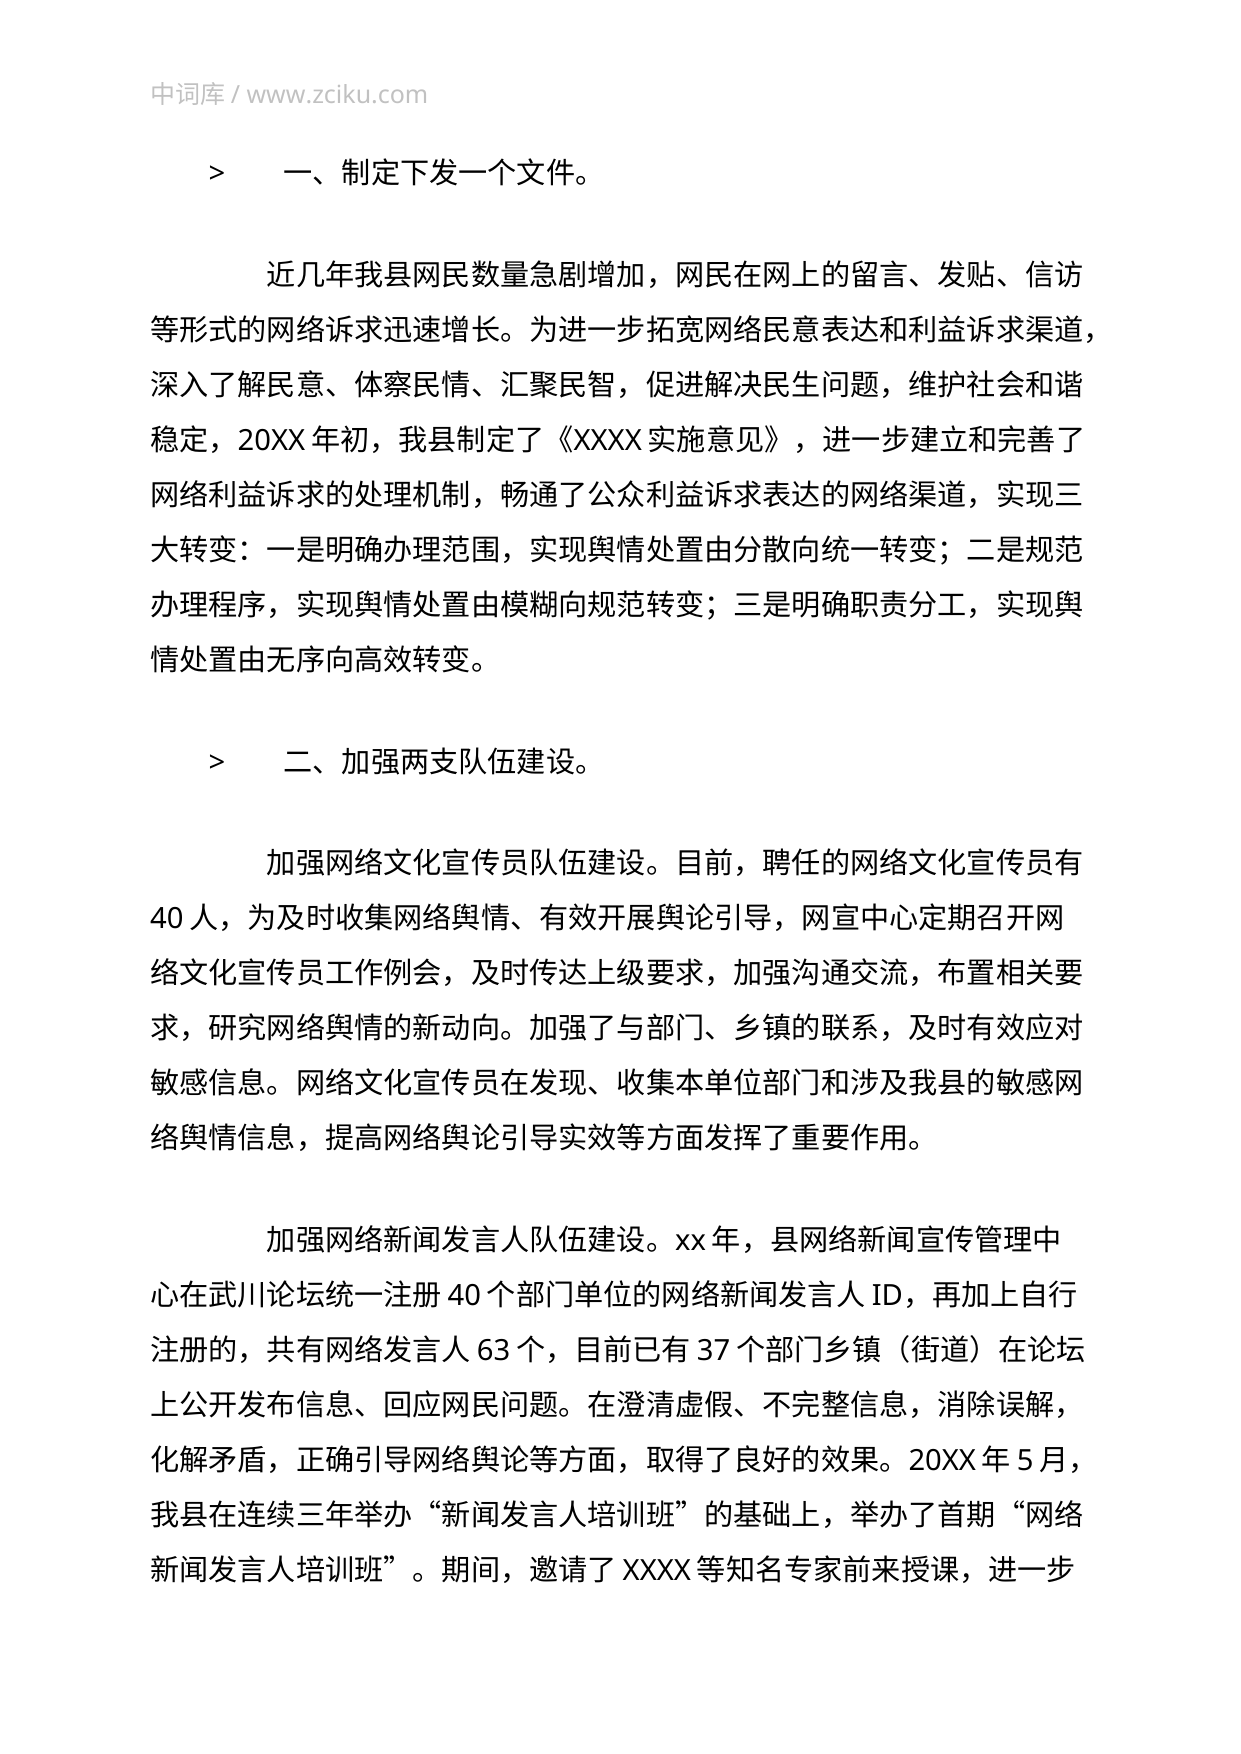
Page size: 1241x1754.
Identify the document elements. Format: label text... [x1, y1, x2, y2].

text > 一、制定下发一个文件。 [150, 150, 1090, 192]
text 近几年我县网民数量急剧增加，网民在网上的留言、发贴、信访等形式的网络诉求迅速增长。为进一步拓宽网络民意表达和利益诉求渠道，深入了解民意、体察民情、汇聚民智，促进解决民生问题，维护社会和谐稳定，20XX年初，我县制定了《XXXX实施意见》，进一步建立和完善了网络利益诉求的处理机制，畅通了公众利益诉求表达的网络渠道，实现三大转变：一是明确办理范围，实现舆情处置由分散向统一转变；二是规范办理程序，实现舆情处置由模糊向规范转变；三是明确职责分工，实现舆情处置由无序向高效转变。 [150, 252, 1090, 679]
text > 二、加强两支队伍建设。 [150, 738, 1090, 781]
text 加强网络文化宣传员队伍建设。目前，聘任的网络文化宣传员有40人，为及时收集网络舆情、有效开展舆论引导，网宣中心定期召开网络文化宣传员工作例会，及时传达上级要求，加强沟通交流，布置相关要求，研究网络舆情的新动向。加强了与部门、乡镇的联系，及时有效应对敏感信息。网络文化宣传员在发现、收集本单位部门和涉及我县的敏感网络舆情信息，提高网络舆论引导实效等方面发挥了重要作用。 [150, 840, 1090, 1157]
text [150, 1216, 1090, 1589]
